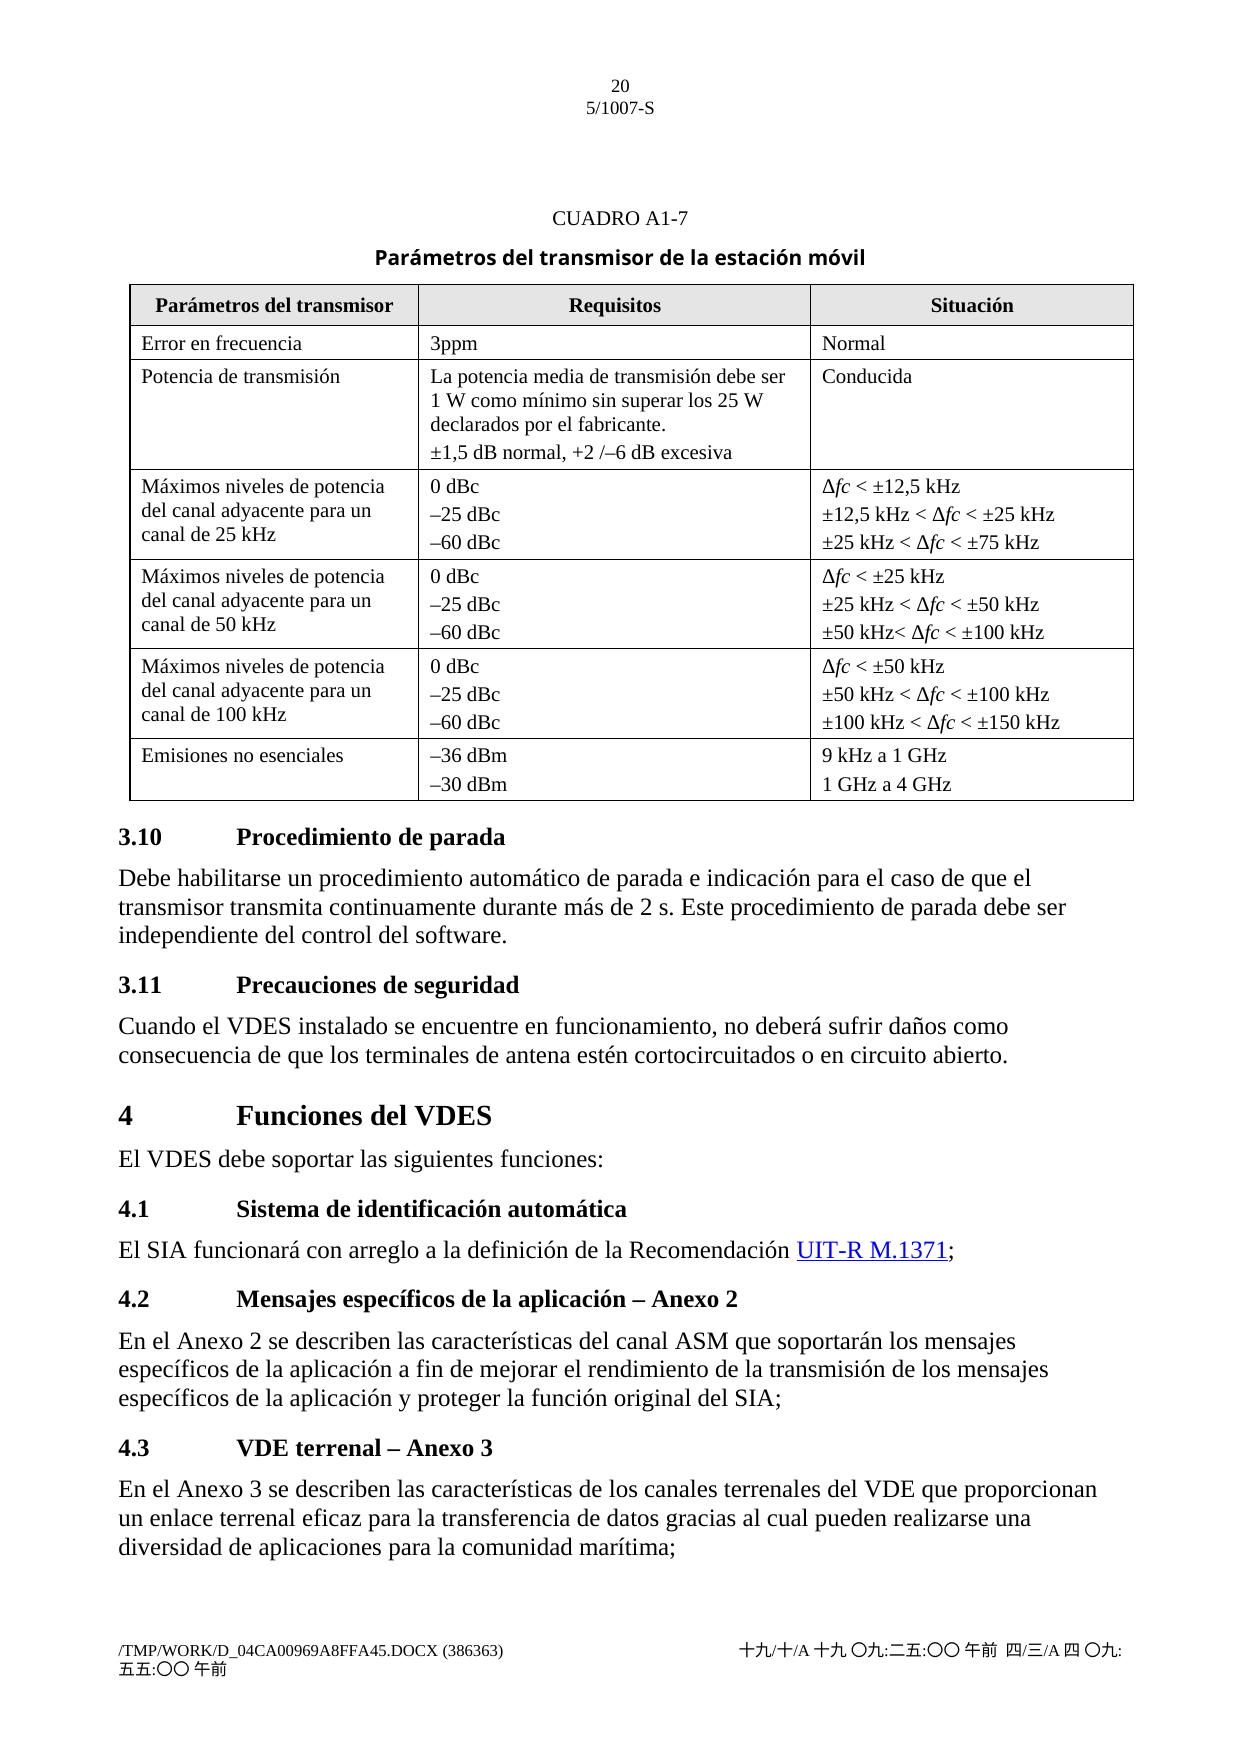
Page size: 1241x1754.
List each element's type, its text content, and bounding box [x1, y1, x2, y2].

table_cell Máximos niveles de potencia del canal adyacente para un canal de 50 kHz [131, 560, 418, 648]
table_cell Máximos niveles de potencia del canal adyacente para un canal de 100 kHz [131, 649, 418, 738]
subtitle 3.11 Precauciones de seguridad [118, 970, 1122, 999]
table_cell Δfc < ±50 kHz ±50 kHz < Δfc < ±100 kHz ±100 kHz < Δfc < ±150 kHz [811, 649, 1133, 738]
table_cell 0 dBc –25 dBc –60 dBc [419, 649, 810, 738]
text El SIA funcionará con arreglo a la definición de la Recomendación UIT-R M.1371; [118, 1235, 1122, 1264]
table_cell Máximos niveles de potencia del canal adyacente para un canal de 25 kHz [131, 470, 418, 558]
table_cell Δfc < ±12,5 kHz ±12,5 kHz < Δfc < ±25 kHz ±25 kHz < Δfc < ±75 kHz [811, 470, 1133, 558]
text Cuadro A1-7 [118, 206, 1122, 230]
table_cell 9 kHz a 1 GHz 1 GHz a 4 GHz [811, 739, 1133, 800]
table_header Requisitos [419, 285, 810, 325]
text En el Anexo 3 se describen las características de los canales terrenales del VDE que proporcionan un enlace terrenal eficaz para la transferencia de datos gracias al cual pueden realizarse una diversidad de aplicaciones para la comunidad marítima; [118, 1474, 1122, 1560]
table_cell Error en frecuencia [131, 326, 418, 359]
subtitle 4.3 VDE terrenal – Anexo 3 [118, 1433, 1122, 1462]
table_cell 0 dBc –25 dBc –60 dBc [419, 470, 810, 558]
subtitle 3.10 Procedimiento de parada [118, 822, 1122, 851]
table_cell Conducida [811, 360, 1133, 468]
text En el Anexo 2 se describen las características del canal ASM que soportarán los mensajes específicos de la aplicación a fin de mejorar el rendimiento de la transmisión de los mensajes específicos de la aplicación y proteger la función original del SIA; [118, 1326, 1122, 1412]
table_cell 0 dBc –25 dBc –60 dBc [419, 560, 810, 648]
table_cell Δfc < ±25 kHz ±25 kHz < Δfc < ±50 kHz ±50 kHz< Δfc < ±100 kHz [811, 560, 1133, 648]
table_cell 3ppm [419, 326, 810, 359]
title Parámetros del transmisor de la estación móvil [118, 243, 1122, 271]
subtitle 4.2 Mensajes específicos de la aplicación – Anexo 2 [118, 1284, 1122, 1313]
text El VDES debe soportar las siguientes funciones: [118, 1144, 1122, 1173]
text Debe habilitarse un procedimiento automático de parada e indicación para el caso de que el transmisor transmita continuamente durante más de 2 s. Este procedimiento de parada debe ser independiente del control del software. [118, 863, 1122, 949]
table_cell La potencia media de transmisión debe ser 1 W como mínimo sin superar los 25 W declarados por el fabricante. ±1,5 dB normal, +2 /–6 dB excesiva [419, 360, 810, 468]
table_cell Emisiones no esenciales [131, 739, 418, 800]
subtitle 4 Funciones del VDES [118, 1098, 1122, 1132]
table_cell Normal [811, 326, 1133, 359]
table_header Situación [811, 285, 1133, 325]
table_header Parámetros del transmisor [131, 285, 418, 325]
subtitle 4.1 Sistema de identificación automática [118, 1194, 1122, 1222]
table_cell Potencia de transmisión [131, 360, 418, 468]
text Cuando el VDES instalado se encuentre en funcionamiento, no deberá sufrir daños como consecuencia de que los terminales de antena estén cortocircuitados o en circuito abierto. [118, 1011, 1122, 1069]
table_cell –36 dBm –30 dBm [419, 739, 810, 800]
